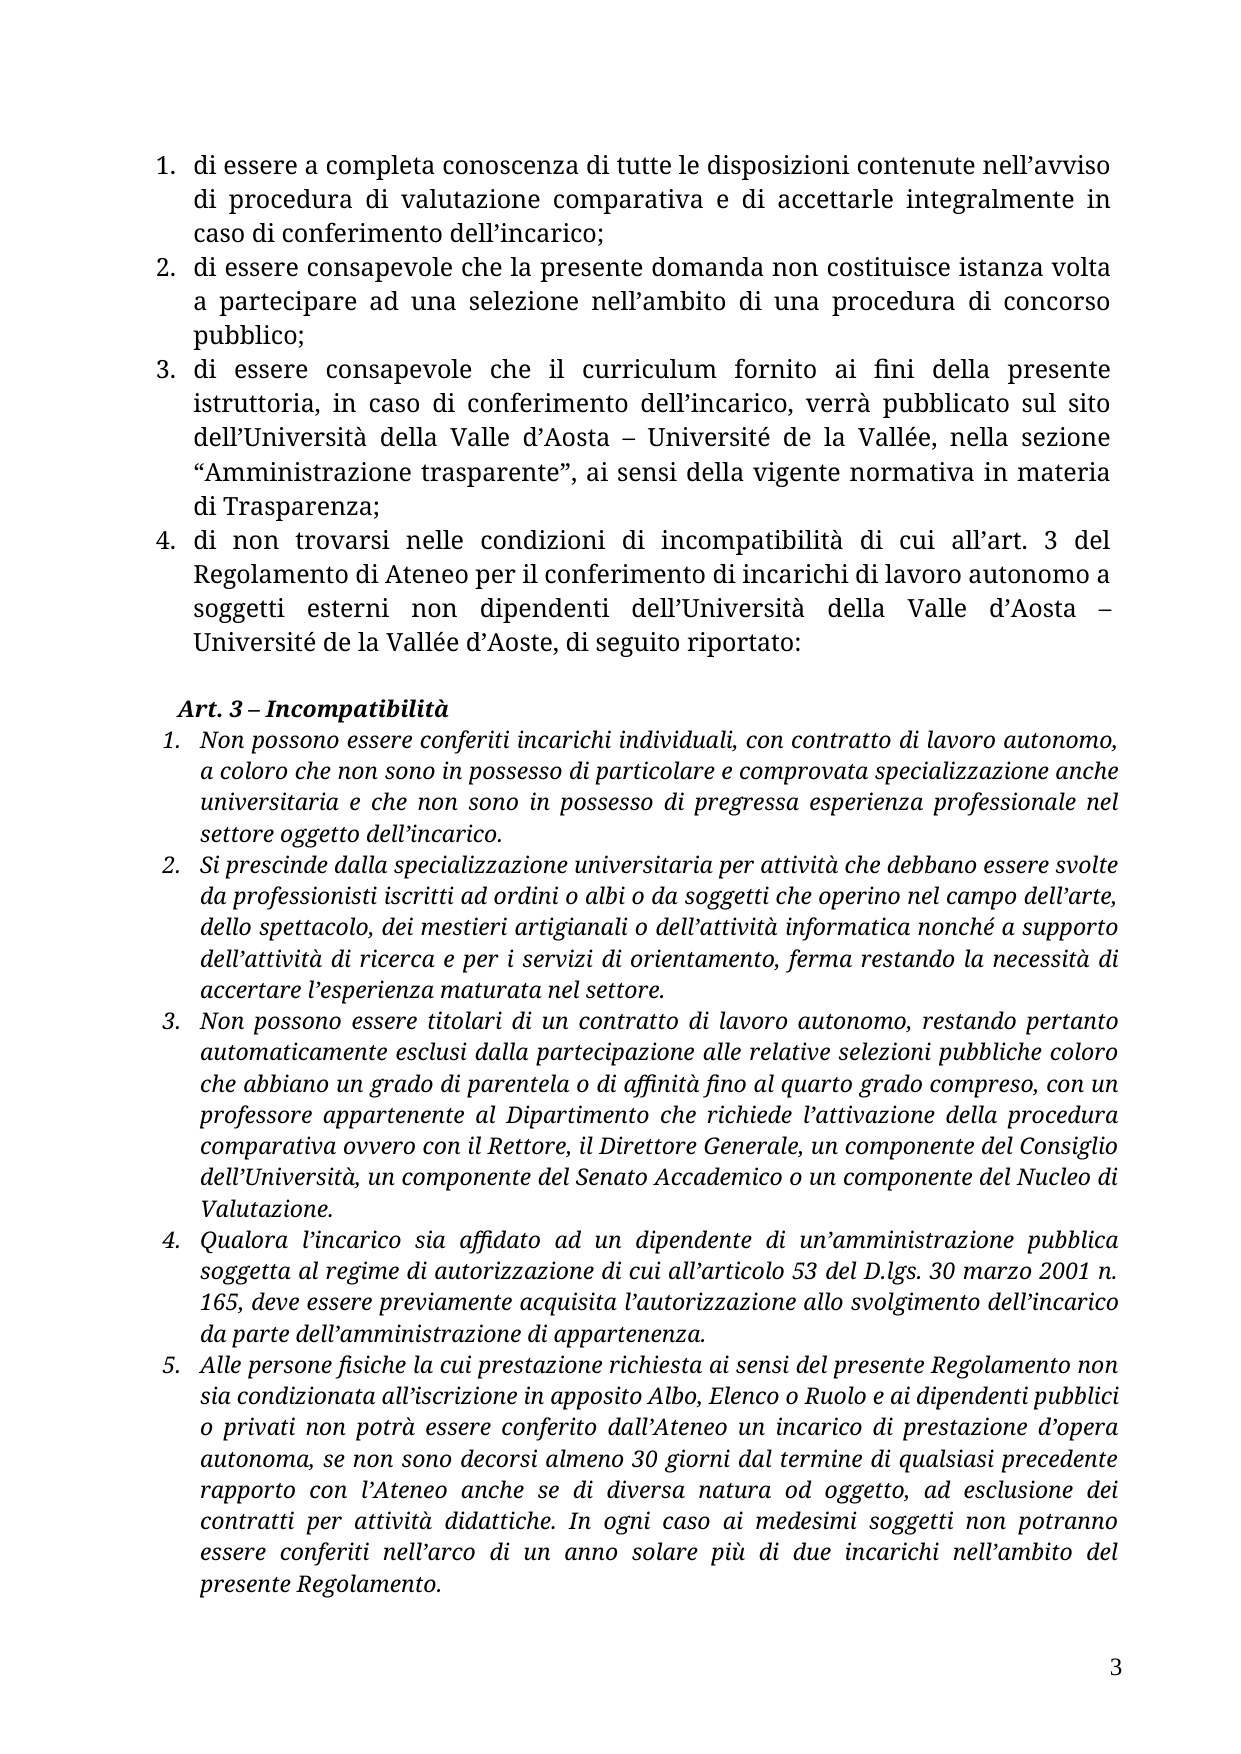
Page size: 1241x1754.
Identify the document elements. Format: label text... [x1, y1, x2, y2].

list di non trovarsi nelle condizioni di incompatibilità di cui all’art. 3 del Regolamento di Ateneo per il conferimento di incarichi di lavoro autonomo a soggetti esterni non dipendenti dell’Università della Valle d’Aosta – Université de la Vallée d’Aoste, di seguito riportato: [156, 522, 1112, 658]
list di essere a completa conoscenza di tutte le disposizioni contenute nell’avviso di procedura di valutazione comparativa e di accettarle integralmente in caso di conferimento dell’incarico; [156, 148, 1112, 250]
list Qualora l’incarico sia affidato ad un dipendente di un’amministrazione pubblica soggetta al regime di autorizzazione di cui all’articolo 53 del D.lgs. 30 marzo 2001 n. 165, deve essere previamente acquisita l’autorizzazione allo svolgimento dell’incarico da parte dell’amministrazione di appartenenza. [162, 1224, 1122, 1349]
list Alle persone fisiche la cui prestazione richiesta ai sensi del presente Regolamento non sia condizionata all’iscrizione in apposito Albo, Elenco o Ruolo e ai dipendenti pubblici o privati non potrà essere conferito dall’Ateneo un incarico di prestazione d’opera autonoma, se non sono decorsi almeno 30 giorni dal termine di qualsiasi precedente rapporto con l’Ateneo anche se di diversa natura od oggetto, ad esclusione dei contratti per attività didattiche. In ogni caso ai medesimi soggetti non potranno essere conferiti nell’arco di un anno solare più di due incarichi nell’ambito del presente Regolamento. [162, 1349, 1122, 1599]
list di essere consapevole che la presente domanda non costituisce istanza volta a partecipare ad una selezione nell’ambito di una procedura di concorso pubblico; [156, 250, 1112, 352]
text Art. 3 – Incompatibilità [118, 693, 1122, 724]
list Si prescinde dalla specializzazione universitaria per attività che debbano essere svolte da professionisti iscritti ad ordini o albi o da soggetti che operino nel campo dell’arte, dello spettacolo, dei mestieri artigianali o dell’attività informatica nonché a supporto dell’attività di ricerca e per i servizi di orientamento, ferma restando la necessità di accertare l’esperienza maturata nel settore. [162, 849, 1122, 1005]
list Non possono essere titolari di un contratto di lavoro autonomo, restando pertanto automaticamente esclusi dalla partecipazione alle relative selezioni pubbliche coloro che abbiano un grado di parentela o di affinità fino al quarto grado compreso, con un professore appartenente al Dipartimento che richiede l’attivazione della procedura comparativa ovvero con il Rettore, il Direttore Generale, un componente del Consiglio dell’Università, un componente del Senato Accademico o un componente del Nucleo di Valutazione. [162, 1005, 1122, 1224]
list di essere consapevole che il curriculum fornito ai fini della presente istruttoria, in caso di conferimento dell’incarico, verrà pubblicato sul sito dell’Università della Valle d’Aosta – Université de la Vallée, nella sezione “Amministrazione trasparente”, ai sensi della vigente normativa in materia di Trasparenza; [156, 352, 1112, 522]
list Non possono essere conferiti incarichi individuali, con contratto di lavoro autonomo, a coloro che non sono in possesso di particolare e comprovata specializzazione anche universitaria e che non sono in possesso di pregressa esperienza professionale nel settore oggetto dell’incarico. [162, 724, 1122, 849]
